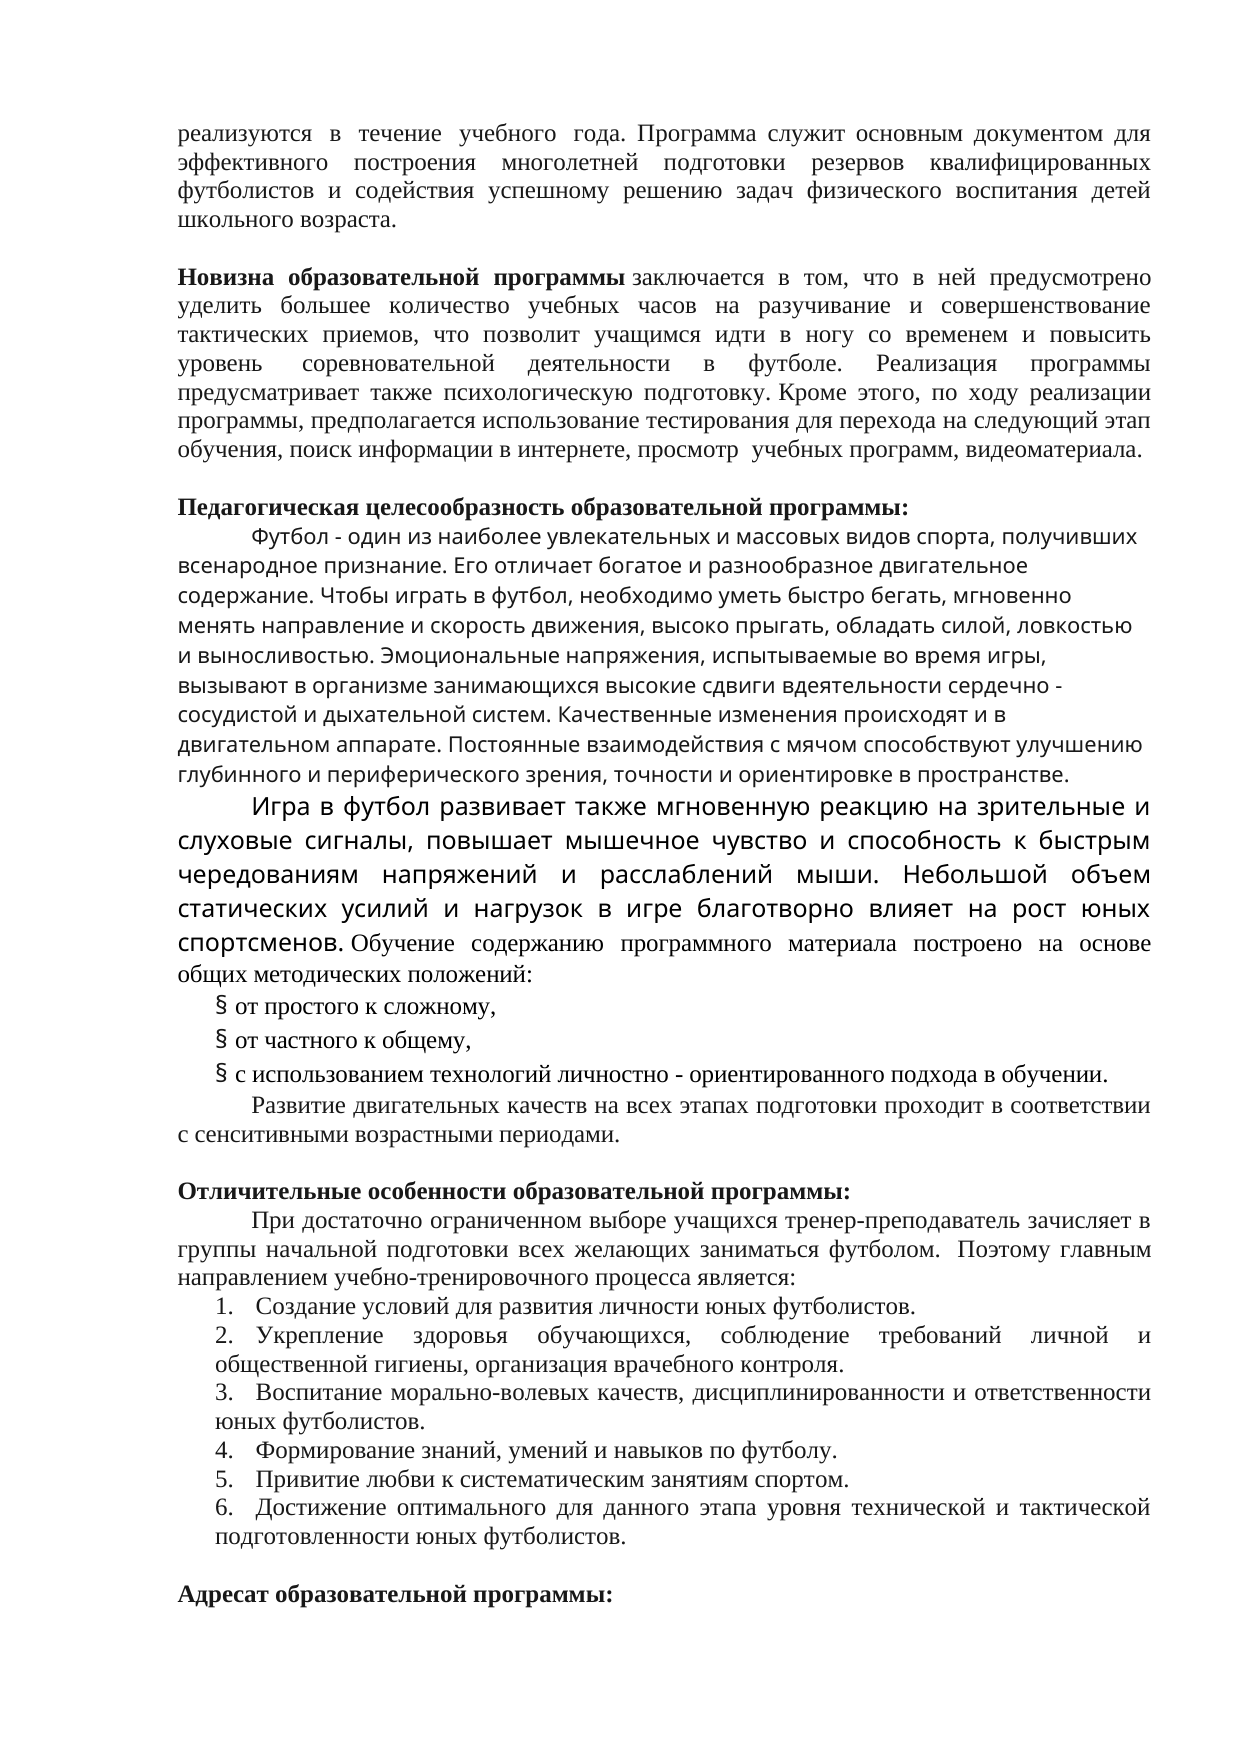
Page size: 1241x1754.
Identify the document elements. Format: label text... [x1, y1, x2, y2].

text 3. Воспитание морально-волевых качеств, дисциплинированности и ответственности юных футболистов. [215, 1377, 1152, 1435]
text § от частного к общему, [215, 1022, 1152, 1056]
text Адресат образовательной программы: [177, 1579, 1152, 1607]
text Педагогическая целесообразность образовательной программы: [177, 492, 1152, 521]
text Развитие двигательных качеств на всех этапах подготовки проходит в соответствии с сенситивными возрастными периодами. [177, 1090, 1152, 1147]
text Футбол - один из наиболее увлекательных и массовых видов спорта, получивших всенародное признание. Его отличает богатое и разнообразное двигательное содержание. Чтобы играть в футбол, необходимо уметь быстро бегать, мгновенно менять направление и скорость движения, высоко прыгать, обладать силой, ловкостью и выносливостью. Эмоциональные напряжения, испытываемые во время игры, вызывают в организме занимающихся высокие сдвиги вдеятельности сердечно - сосудистой и дыхательной систем. Качественные изменения происходят и в двигательном аппарате. Постоянные взаимодействия с мячом способствуют улучшению глубинного и периферического зрения, точности и ориентировке в пространстве. [177, 521, 1152, 789]
text Отличительные особенности образовательной программы: [177, 1176, 1152, 1205]
text § от простого к сложному, [215, 988, 1152, 1022]
text § с использованием технологий личностно - ориентированного подхода в обучении. [215, 1056, 1152, 1090]
text 1. Создание условий для развития личности юных футболистов. [215, 1291, 1152, 1320]
text Игра в футбол развивает также мгновенную реакцию на зрительные и слуховые сигналы, повышает мышечное чувство и способность к быстрым чередованиям напряжений и расслаблений мыши. Небольшой объем статических усилий и нагрузок в игре благотворно влияет на рост юных спортсменов. Обучение содержанию программного материала построено на основе общих методических положений: [177, 789, 1152, 988]
text При достаточно ограниченном выборе учащихся тренер-преподаватель зачисляет в группы начальной подготовки всех желающих заниматься футболом. Поэтому главным направлением учебно-тренировочного процесса является: [177, 1205, 1152, 1291]
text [177, 118, 1152, 233]
text 5. Привитие любви к систематическим занятиям спортом. [215, 1464, 1152, 1492]
text Новизна образовательной программы заключается в том, что в ней предусмотрено уделить большее количество учебных часов на разучивание и совершенствование тактических приемов, что позволит учащимся идти в ногу со временем и повысить уровень соревновательной деятельности в футболе. Реализация программы предусматривает также психологическую подготовку. Кроме этого, по ходу реализации программы, предполагается использование тестирования для перехода на следующий этап обучения, поиск информации в интернете, просмотр учебных программ, видеоматериала. [177, 262, 1152, 463]
text 2. Укрепление здоровья обучающихся, соблюдение требований личной и общественной гигиены, организация врачебного контроля. [215, 1320, 1152, 1377]
text 4. Формирование знаний, умений и навыков по футболу. [215, 1435, 1152, 1464]
text 6. Достижение оптимального для данного этапа уровня технической и тактической подготовленности юных футболистов. [215, 1492, 1152, 1550]
